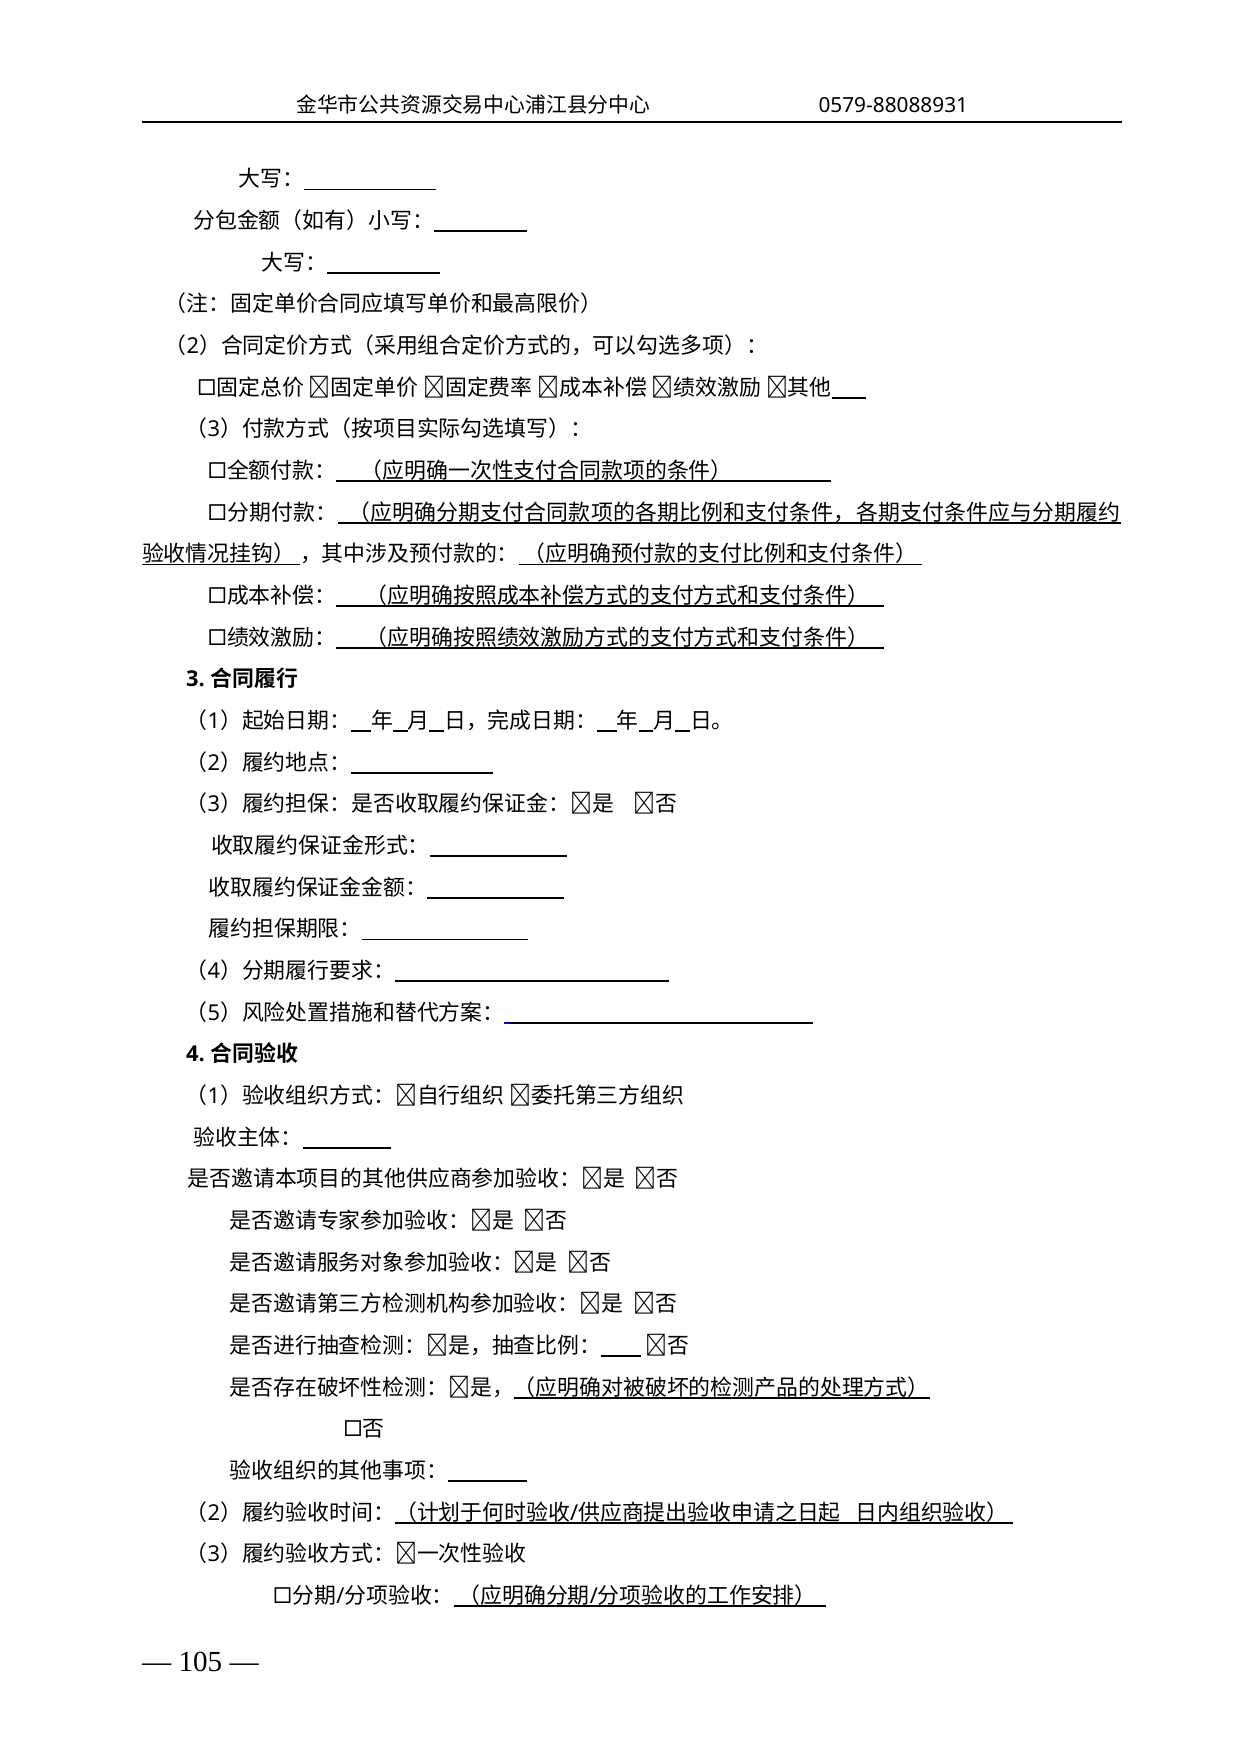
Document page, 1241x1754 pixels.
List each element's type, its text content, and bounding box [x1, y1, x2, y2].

text 收取履约保证金金额： [142, 862, 1122, 903]
text （注：固定单价合同应填写单价和最高限价） [142, 278, 1122, 320]
text 分期付款： （应明确分期支付合同款项的各期比例和支付条件，各期支付条件应与分期履约验收情况挂钩） ，其中涉及预付款的： （应明确预付款的支付比例和支付条件） [142, 487, 1122, 570]
text 大写： [142, 153, 1122, 195]
text 成本补偿： （应明确按照成本补偿方式的支付方式和支付条件） [142, 570, 1122, 612]
text 是否进行抽查检测：是，抽查比例： 否 [142, 1320, 1122, 1362]
text （5）风险处置措施和替代方案： [142, 987, 1122, 1028]
text （1）起始日期： 年 月 日，完成日期： 年 月 日。 [142, 695, 1122, 737]
text 是否邀请第三方检测机构参加验收：是 否 [142, 1278, 1122, 1320]
text 固定总价 固定单价 固定费率 成本补偿 绩效激励 其他 [142, 362, 1122, 403]
text （3）付款方式（按项目实际勾选填写）： [142, 403, 1122, 445]
text （4）分期履行要求： [142, 945, 1122, 987]
text （3）履约担保：是否收取履约保证金：是 否 [142, 778, 1122, 820]
list 合同履行 [142, 653, 1122, 695]
text 验收主体： [142, 1112, 1122, 1153]
text 全额付款： （应明确一次性支付合同款项的条件） [142, 445, 1122, 487]
list 合同验收 [142, 1028, 1122, 1070]
text 分期/分项验收： （应明确分期/分项验收的工作安排） [142, 1570, 1122, 1612]
text （2）履约地点： [142, 737, 1122, 778]
text （2）合同定价方式（采用组合定价方式的，可以勾选多项）： [142, 320, 1122, 362]
text 大写： [142, 237, 1122, 278]
text 绩效激励： （应明确按照绩效激励方式的支付方式和支付条件） [142, 612, 1122, 653]
text 是否邀请服务对象参加验收：是 否 [142, 1237, 1122, 1278]
text （2）履约验收时间：（计划于何时验收/供应商提出验收申请之日起 日内组织验收） [142, 1487, 1122, 1528]
text 履约担保期限： [142, 903, 1122, 945]
text （3）履约验收方式：一次性验收 [142, 1528, 1122, 1570]
text 是否邀请本项目的其他供应商参加验收：是 否 [142, 1153, 1122, 1195]
text 验收组织的其他事项： [142, 1445, 1122, 1487]
list 验收组织方式：自行组织 委托第三方组织 [142, 1070, 1122, 1112]
text 是否邀请专家参加验收：是 否 [142, 1195, 1122, 1237]
text 是否存在破坏性检测：是，（应明确对被破坏的检测产品的处理方式） [142, 1362, 1122, 1403]
text 收取履约保证金形式： [142, 820, 1122, 862]
text 分包金额（如有）小写： [142, 195, 1122, 237]
text 否 [142, 1403, 1122, 1445]
